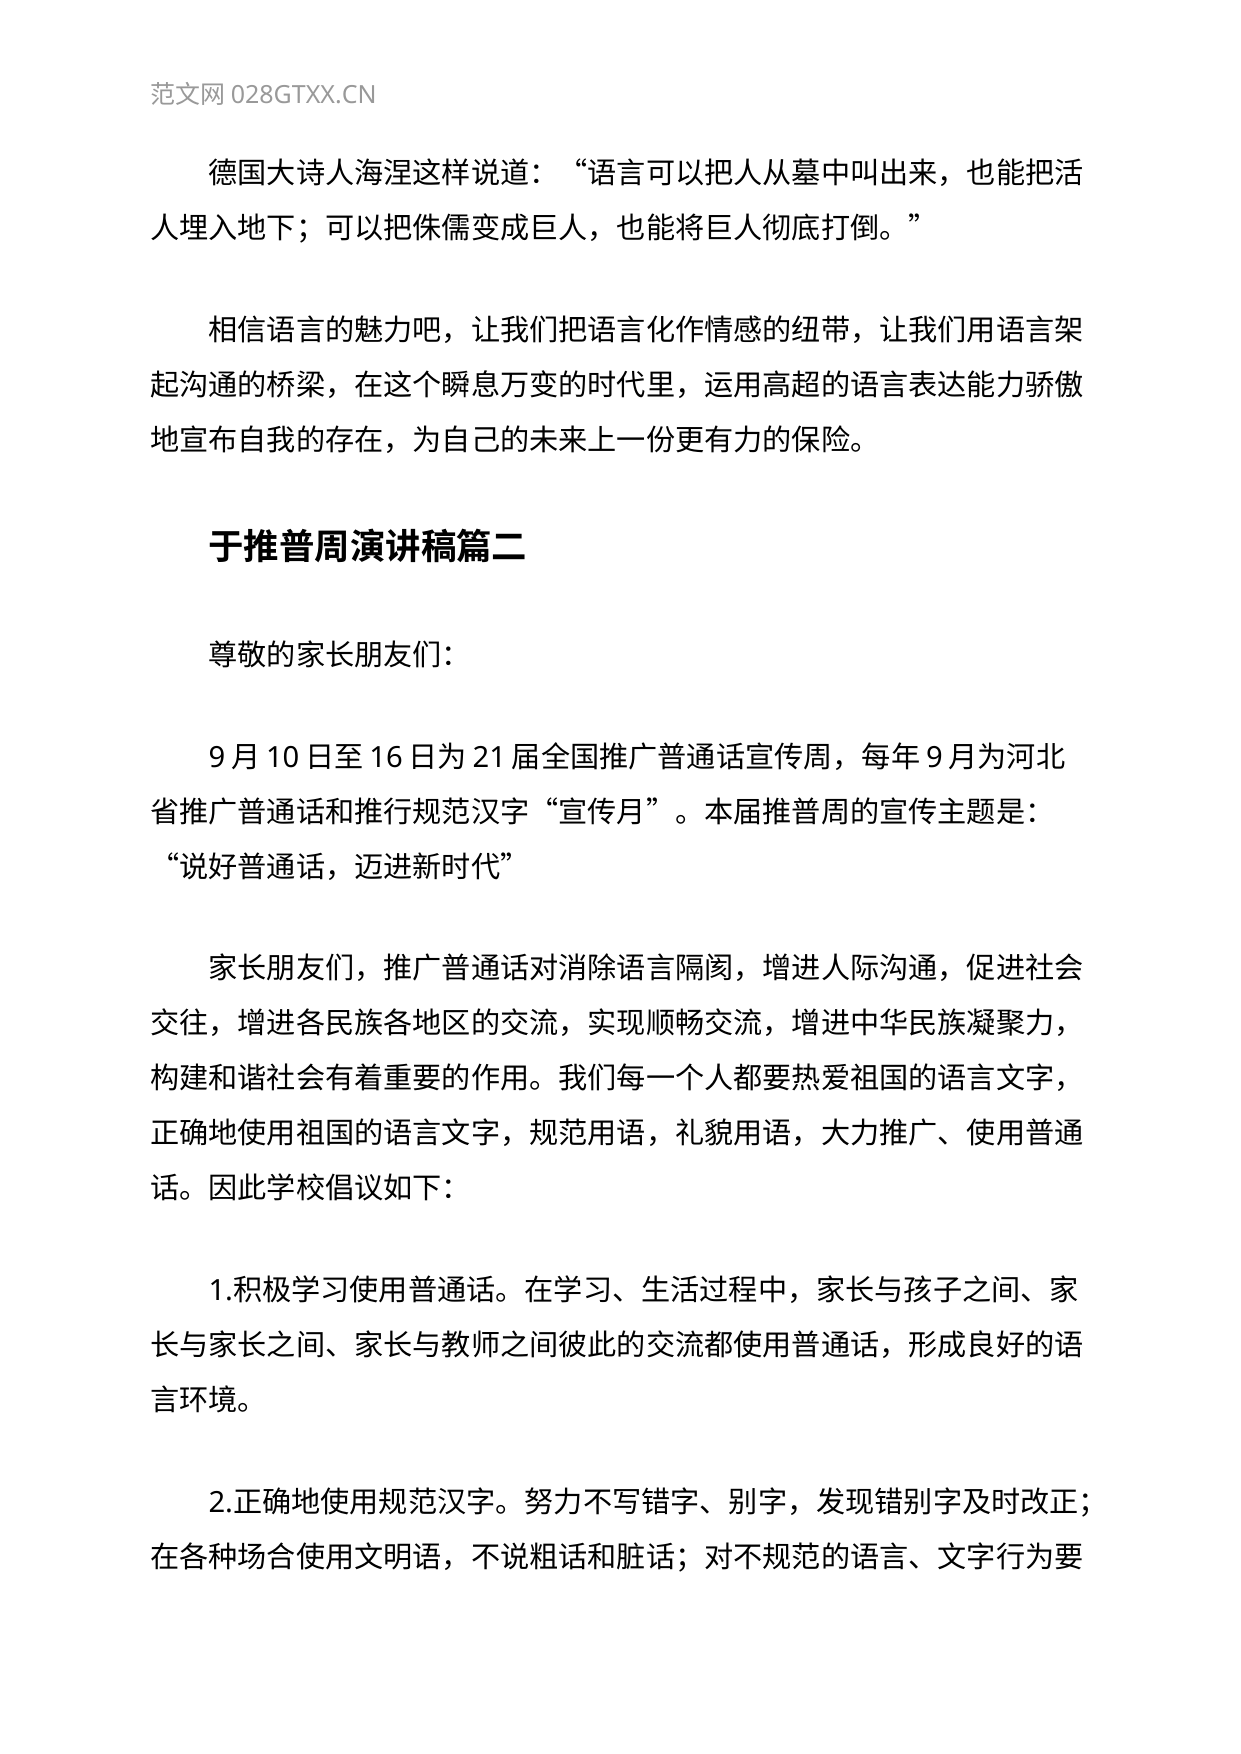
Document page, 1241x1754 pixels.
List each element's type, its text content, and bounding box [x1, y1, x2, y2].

text 9月10日至16日为21届全国推广普通话宣传周，每年9月为河北省推广普通话和推行规范汉字“宣传月”。本届推普周的宣传主题是：“说好普通话，迈进新时代” [150, 733, 1090, 886]
text 1.积极学习使用普通话。在学习、生活过程中，家长与孩子之间、家长与家长之间、家长与教师之间彼此的交流都使用普通话，形成良好的语言环境。 [150, 1266, 1090, 1419]
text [150, 1478, 1090, 1575]
text 尊敬的家长朋友们： [150, 632, 1090, 674]
text 德国大诗人海涅这样说道：“语言可以把人从墓中叫出来，也能把活人埋入地下；可以把侏儒变成巨人，也能将巨人彻底打倒。” [150, 150, 1090, 247]
text 于推普周演讲稿篇二 [150, 518, 1090, 569]
text 家长朋友们，推广普通话对消除语言隔阂，增进人际沟通，促进社会交往，增进各民族各地区的交流，实现顺畅交流，增进中华民族凝聚力，构建和谐社会有着重要的作用。我们每一个人都要热爱祖国的语言文字，正确地使用祖国的语言文字，规范用语，礼貌用语，大力推广、使用普通话。因此学校倡议如下： [150, 945, 1090, 1207]
text 相信语言的魅力吧，让我们把语言化作情感的纽带，让我们用语言架起沟通的桥梁，在这个瞬息万变的时代里，运用高超的语言表达能力骄傲地宣布自我的存在，为自己的未来上一份更有力的保险。 [150, 307, 1090, 459]
